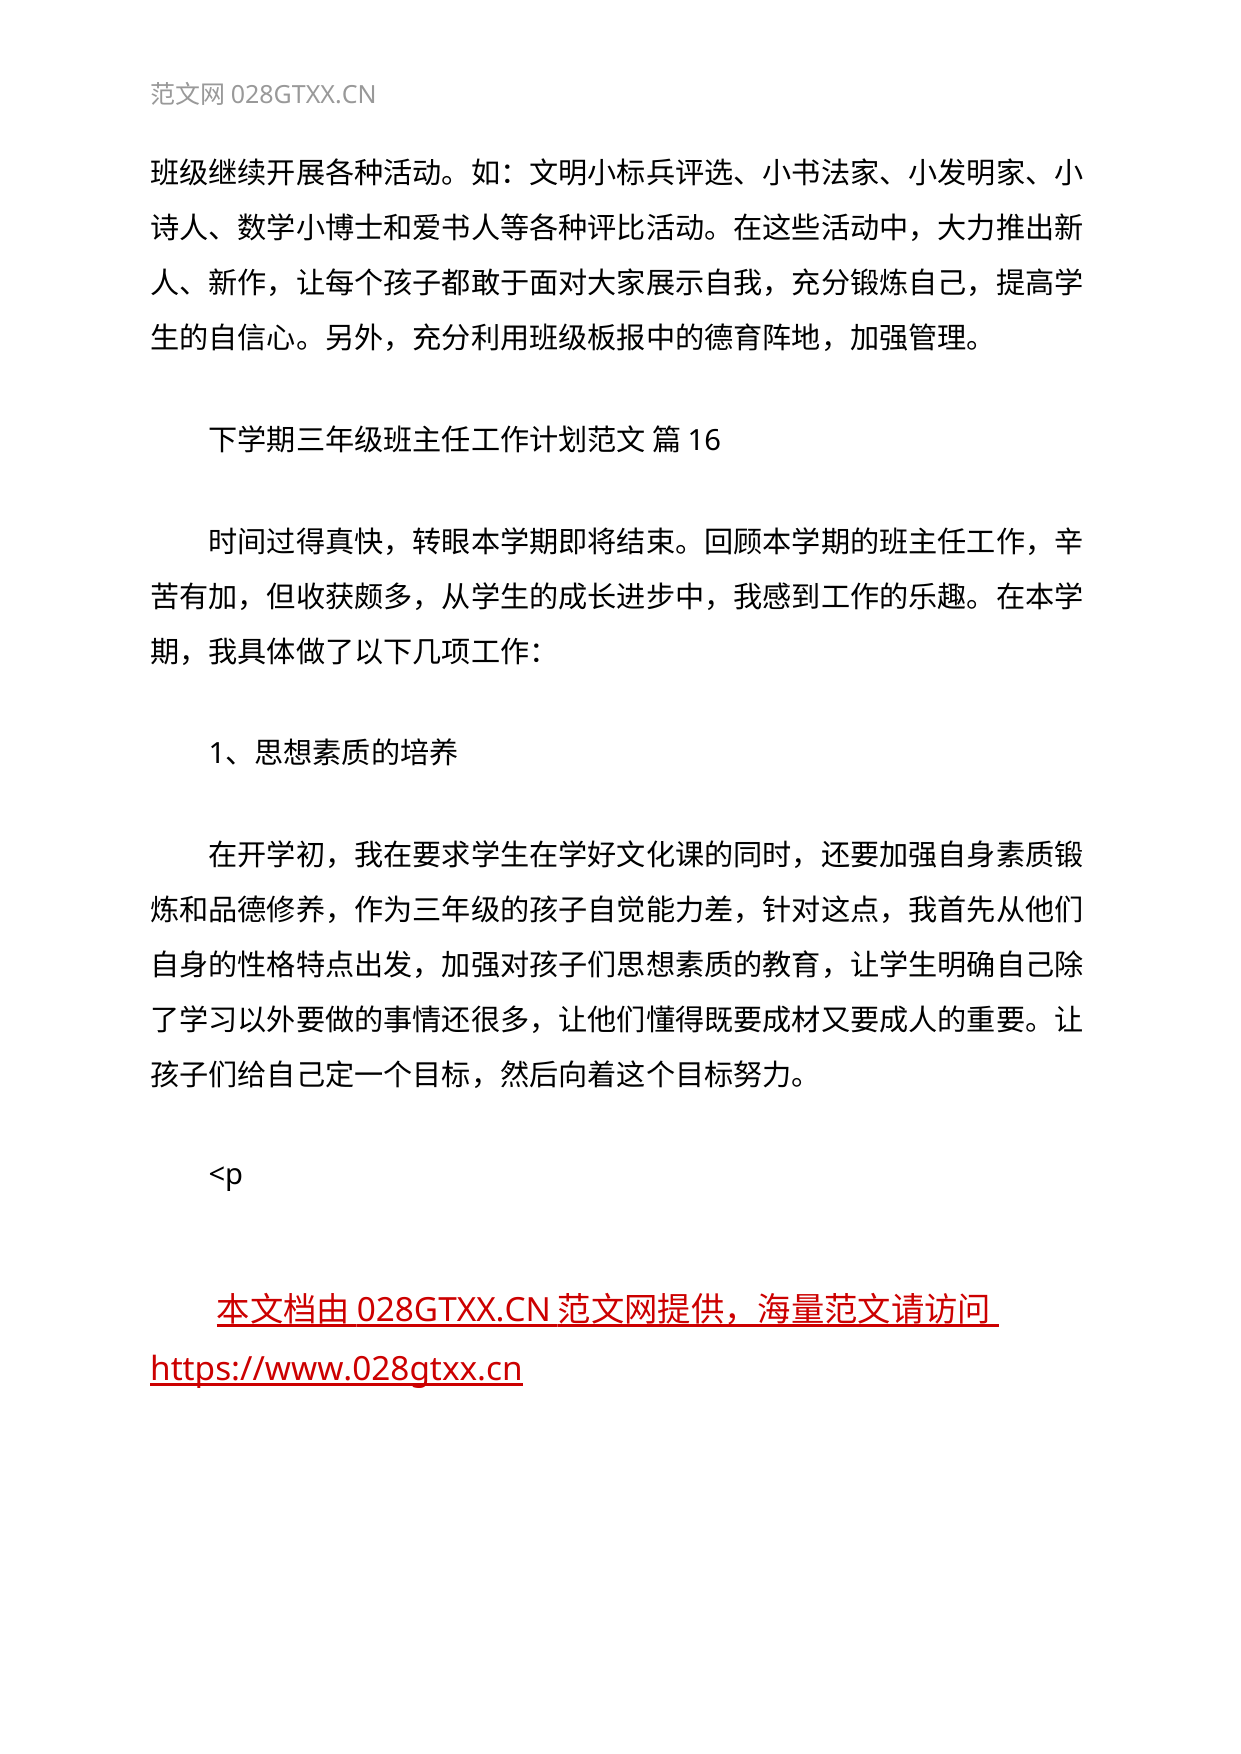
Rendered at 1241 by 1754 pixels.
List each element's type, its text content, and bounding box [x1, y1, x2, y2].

text 1、思想素质的培养 [150, 730, 1090, 772]
text 下学期三年级班主任工作计划范文 篇16 [150, 416, 1090, 459]
text <p [150, 1153, 1090, 1193]
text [150, 150, 1090, 357]
text 时间过得真快，转眼本学期即将结束。回顾本学期的班主任工作，辛苦有加，但收获颇多，从学生的成长进步中，我感到工作的乐趣。在本学期，我具体做了以下几项工作： [150, 518, 1090, 671]
text 本文档由028GTXX.CN范文网提供，海量范文请访问 https://www.028gtxx.cn [150, 1283, 1090, 1390]
text 在开学初，我在要求学生在学好文化课的同时，还要加强自身素质锻炼和品德修养，作为三年级的孩子自觉能力差，针对这点，我首先从他们自身的性格特点出发，加强对孩子们思想素质的教育，让学生明确自己除了学习以外要做的事情还很多，让他们懂得既要成材又要成人的重要。让孩子们给自己定一个目标，然后向着这个目标努力。 [150, 832, 1090, 1094]
